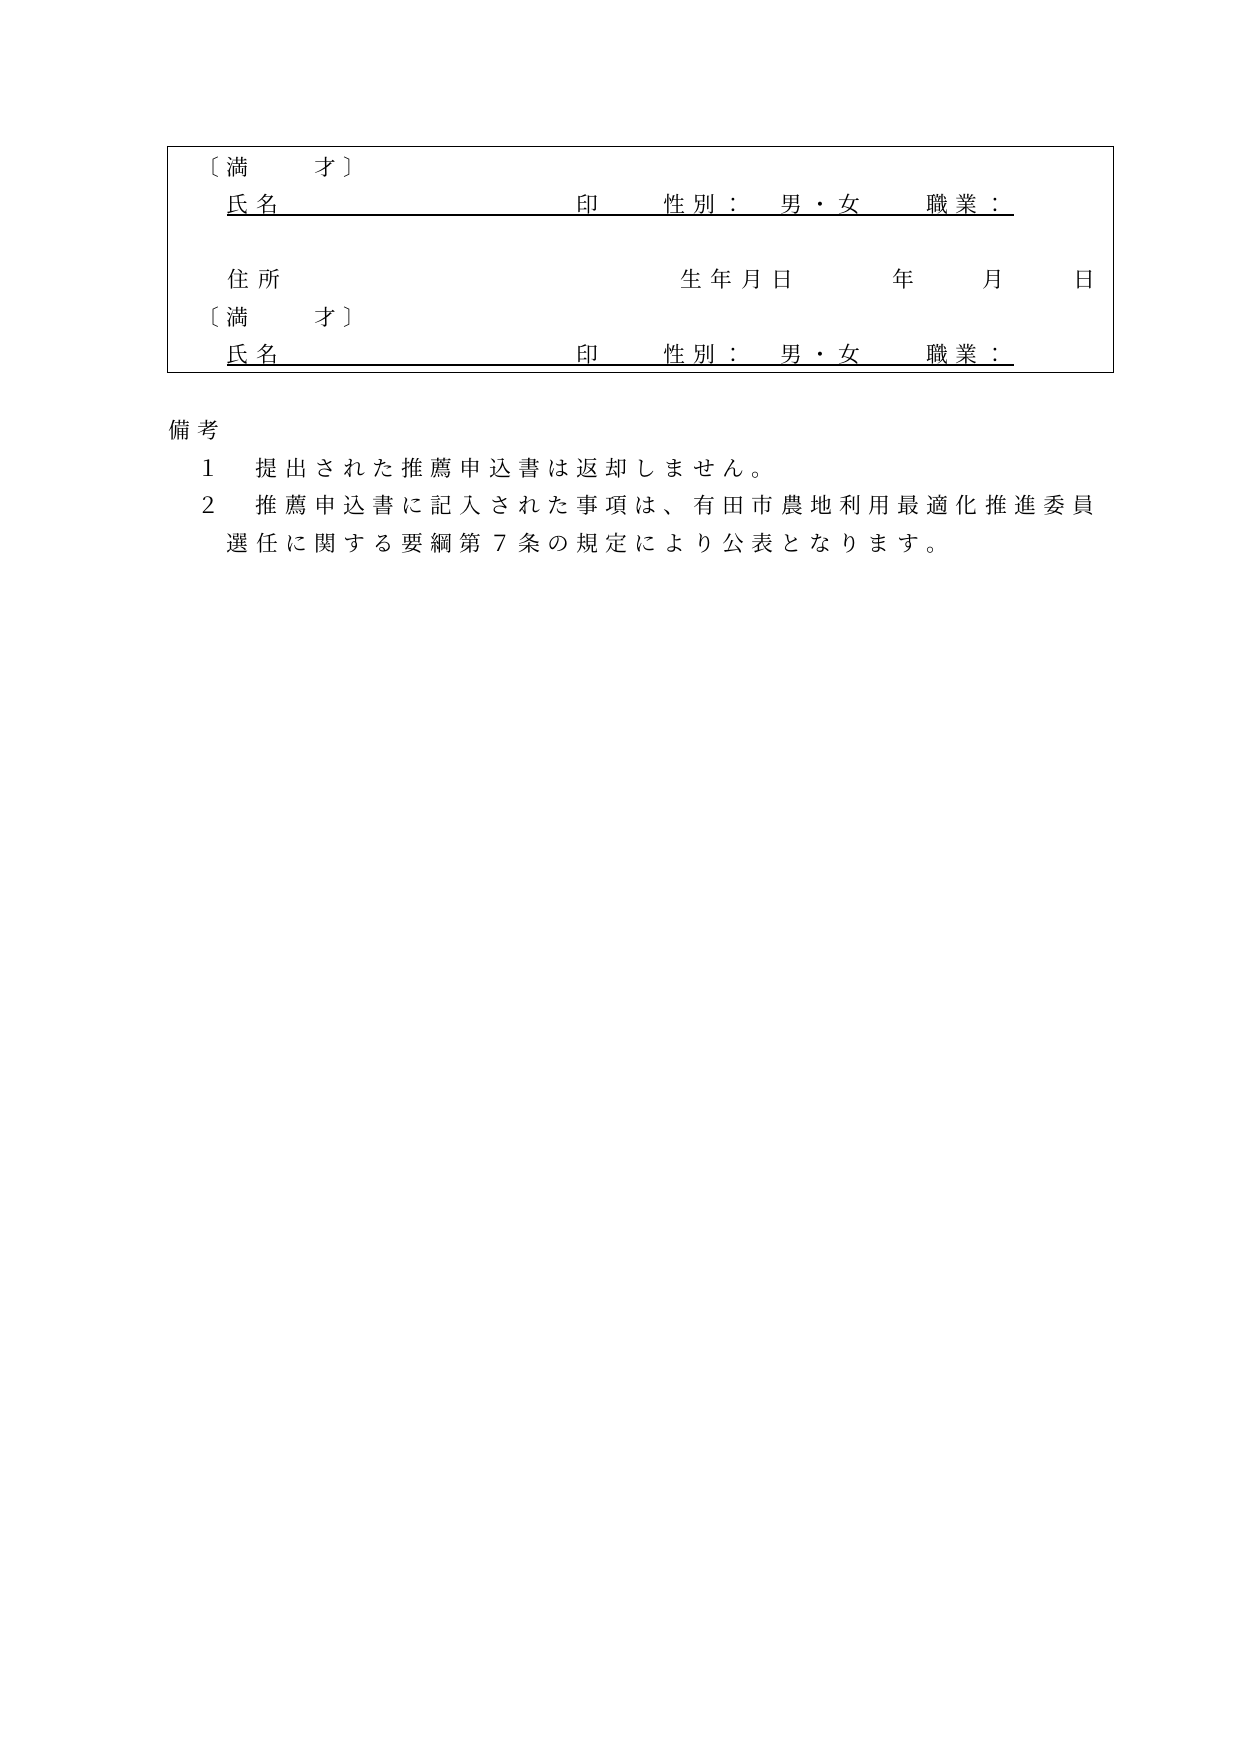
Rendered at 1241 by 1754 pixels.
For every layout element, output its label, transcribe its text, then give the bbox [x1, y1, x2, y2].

text １ 提出された推薦申込書は返却しません。 [168, 448, 1102, 485]
text 備考 [168, 410, 1102, 448]
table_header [168, 147, 1113, 372]
text ２ 推薦申込書に記入された事項は、有田市農地利用最適化推進委員選任に関する要綱第７条の規定により公表となります。 [168, 485, 1102, 560]
